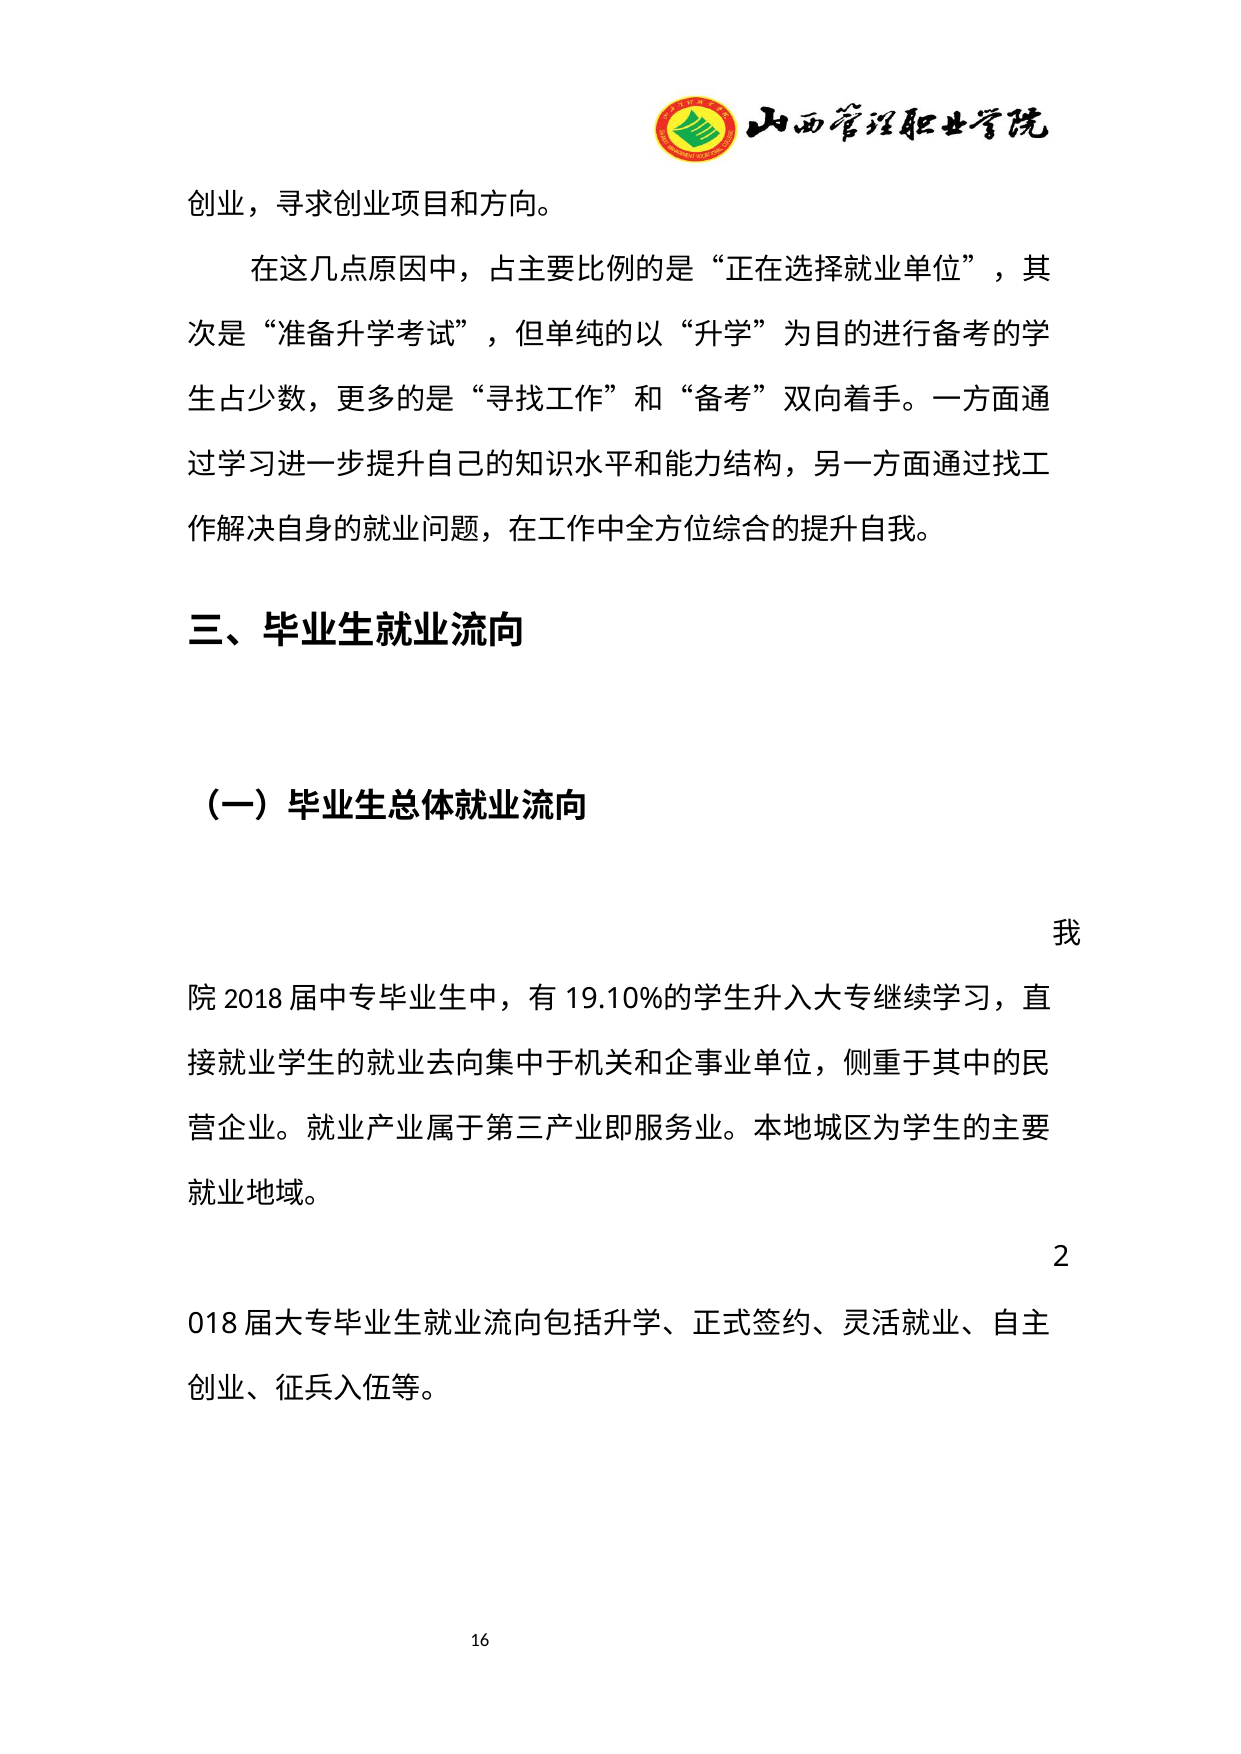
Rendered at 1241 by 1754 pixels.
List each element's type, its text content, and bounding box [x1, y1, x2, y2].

picture [649, 88, 1053, 166]
text 在这几点原因中，占主要比例的是“正在选择就业单位”，其次是“准备升学考试”，但单纯的以“升学”为目的进行备考的学生占少数，更多的是“寻找工作”和“备考”双向着手。一方面通过学习进一步提升自己的知识水平和能力结构，另一方面通过找工作解决自身的就业问题，在工作中全方位综合的提升自我。 [187, 234, 1053, 559]
subtitle 毕业生总体就业流向 [187, 771, 1053, 836]
list 正在选择就业单位；2、暂时不想就业；3、准备升学考试；4、打算创业，寻求创业项目和方向。 [187, 169, 1053, 234]
text 2018届大专毕业生就业流向包括升学、正式签约、灵活就业、自主创业、征兵入伍等。 [187, 1223, 1053, 1418]
text 我院2018届中专毕业生中，有19.10%的学生升入大专继续学习，直接就业学生的就业去向集中于机关和企事业单位，侧重于其中的民营企业。就业产业属于第三产业即服务业。本地城区为学生的主要就业地域。 [187, 898, 1053, 1223]
subtitle 毕业生就业流向 [187, 595, 1053, 660]
